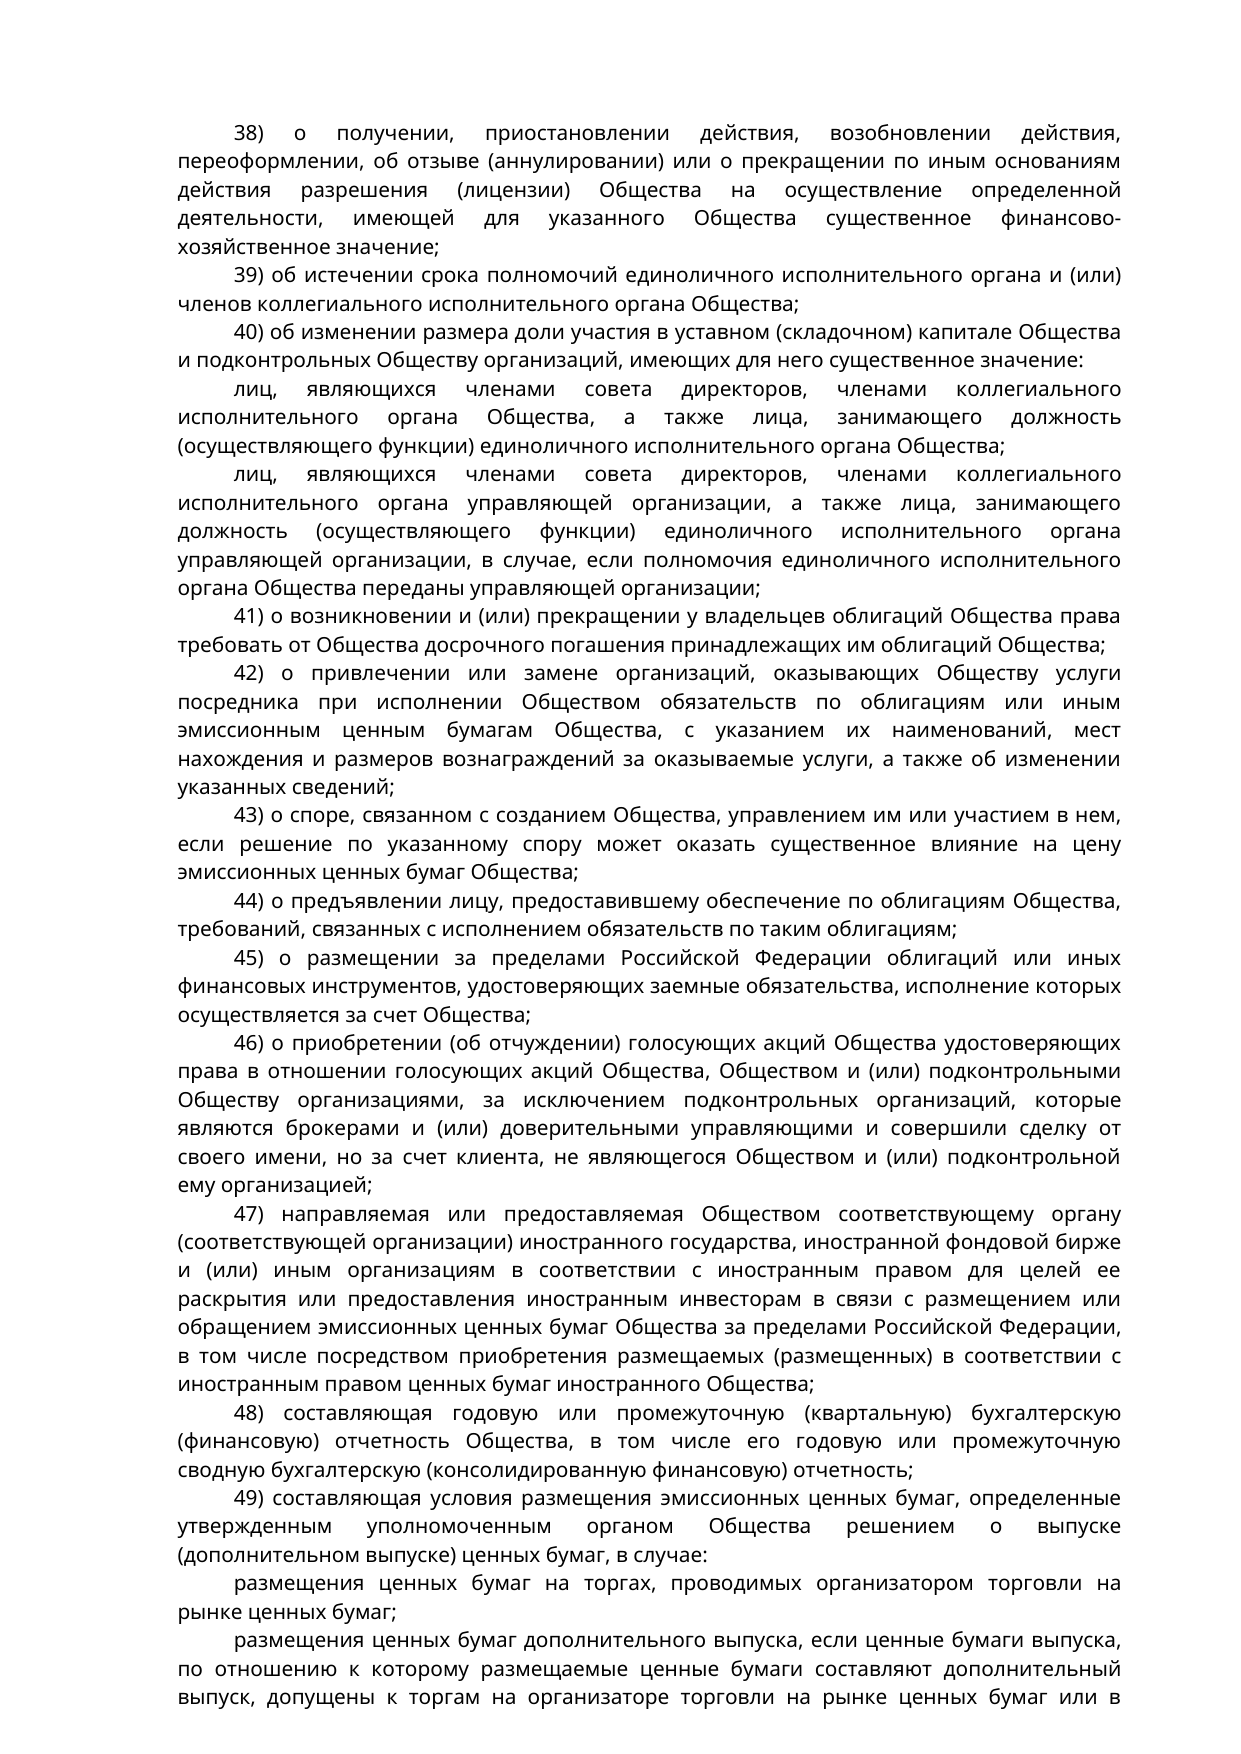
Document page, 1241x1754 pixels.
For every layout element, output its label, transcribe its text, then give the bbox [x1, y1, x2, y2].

text 42) о привлечении или замене организаций, оказывающих Обществу услуги посредника при исполнении Обществом обязательств по облигациям или иным эмиссионным ценным бумагам Общества, с указанием их наименований, мест нахождения и размеров вознаграждений за оказываемые услуги, а также об изменении указанных сведений; [177, 658, 1122, 801]
text 46) о приобретении (об отчуждении) голосующих акций Общества удостоверяющих права в отношении голосующих акций Общества, Обществом и (или) подконтрольными Обществу организациями, за исключением подконтрольных организаций, которые являются брокерами и (или) доверительными управляющими и совершили сделку от своего имени, но за счет клиента, не являющегося Обществом и (или) подконтрольной ему организацией; [177, 1028, 1122, 1199]
text размещения ценных бумаг на торгах, проводимых организатором торговли на рынке ценных бумаг; [177, 1568, 1122, 1625]
text лиц, являющихся членами совета директоров, членами коллегиального исполнительного органа Общества, а также лица, занимающего должность (осуществляющего функции) единоличного исполнительного органа Общества; [177, 374, 1122, 459]
text 39) об истечении срока полномочий единоличного исполнительного органа и (или) членов коллегиального исполнительного органа Общества; [177, 260, 1122, 317]
text 48) составляющая годовую или промежуточную (квартальную) бухгалтерскую (финансовую) отчетность Общества, в том числе его годовую или промежуточную сводную бухгалтерскую (консолидированную финансовую) отчетность; [177, 1398, 1122, 1483]
text 41) о возникновении и (или) прекращении у владельцев облигаций Общества права требовать от Общества досрочного погашения принадлежащих им облигаций Общества; [177, 602, 1122, 658]
text 44) о предъявлении лицу, предоставившему обеспечение по облигациям Общества, требований, связанных с исполнением обязательств по таким облигациям; [177, 886, 1122, 943]
text 49) составляющая условия размещения эмиссионных ценных бумаг, определенные утвержденным уполномоченным органом Общества решением о выпуске (дополнительном выпуске) ценных бумаг, в случае: [177, 1483, 1122, 1568]
text 45) о размещении за пределами Российской Федерации облигаций или иных финансовых инструментов, удостоверяющих заемные обязательства, исполнение которых осуществляется за счет Общества; [177, 943, 1122, 1028]
text 43) о споре, связанном с созданием Общества, управлением им или участием в нем, если решение по указанному спору может оказать существенное влияние на цену эмиссионных ценных бумаг Общества; [177, 801, 1122, 886]
text 38) о получении, приостановлении действия, возобновлении действия, переоформлении, об отзыве (аннулировании) или о прекращении по иным основаниям действия разрешения (лицензии) Общества на осуществление определенной деятельности, имеющей для указанного Общества существенное финансово-хозяйственное значение; [177, 118, 1122, 260]
text 47) направляемая или предоставляемая Обществом соответствующему органу (соответствующей организации) иностранного государства, иностранной фондовой бирже и (или) иным организациям в соответствии с иностранным правом для целей ее раскрытия или предоставления иностранным инвесторам в связи с размещением или обращением эмиссионных ценных бумаг Общества за пределами Российской Федерации, в том числе посредством приобретения размещаемых (размещенных) в соответствии с иностранным правом ценных бумаг иностранного Общества; [177, 1199, 1122, 1398]
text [177, 1625, 1122, 1711]
text лиц, являющихся членами совета директоров, членами коллегиального исполнительного органа управляющей организации, а также лица, занимающего должность (осуществляющего функции) единоличного исполнительного органа управляющей организации, в случае, если полномочия единоличного исполнительного органа Общества переданы управляющей организации; [177, 459, 1122, 602]
text 40) об изменении размера доли участия в уставном (складочном) капитале Общества и подконтрольных Обществу организаций, имеющих для него существенное значение: [177, 317, 1122, 374]
